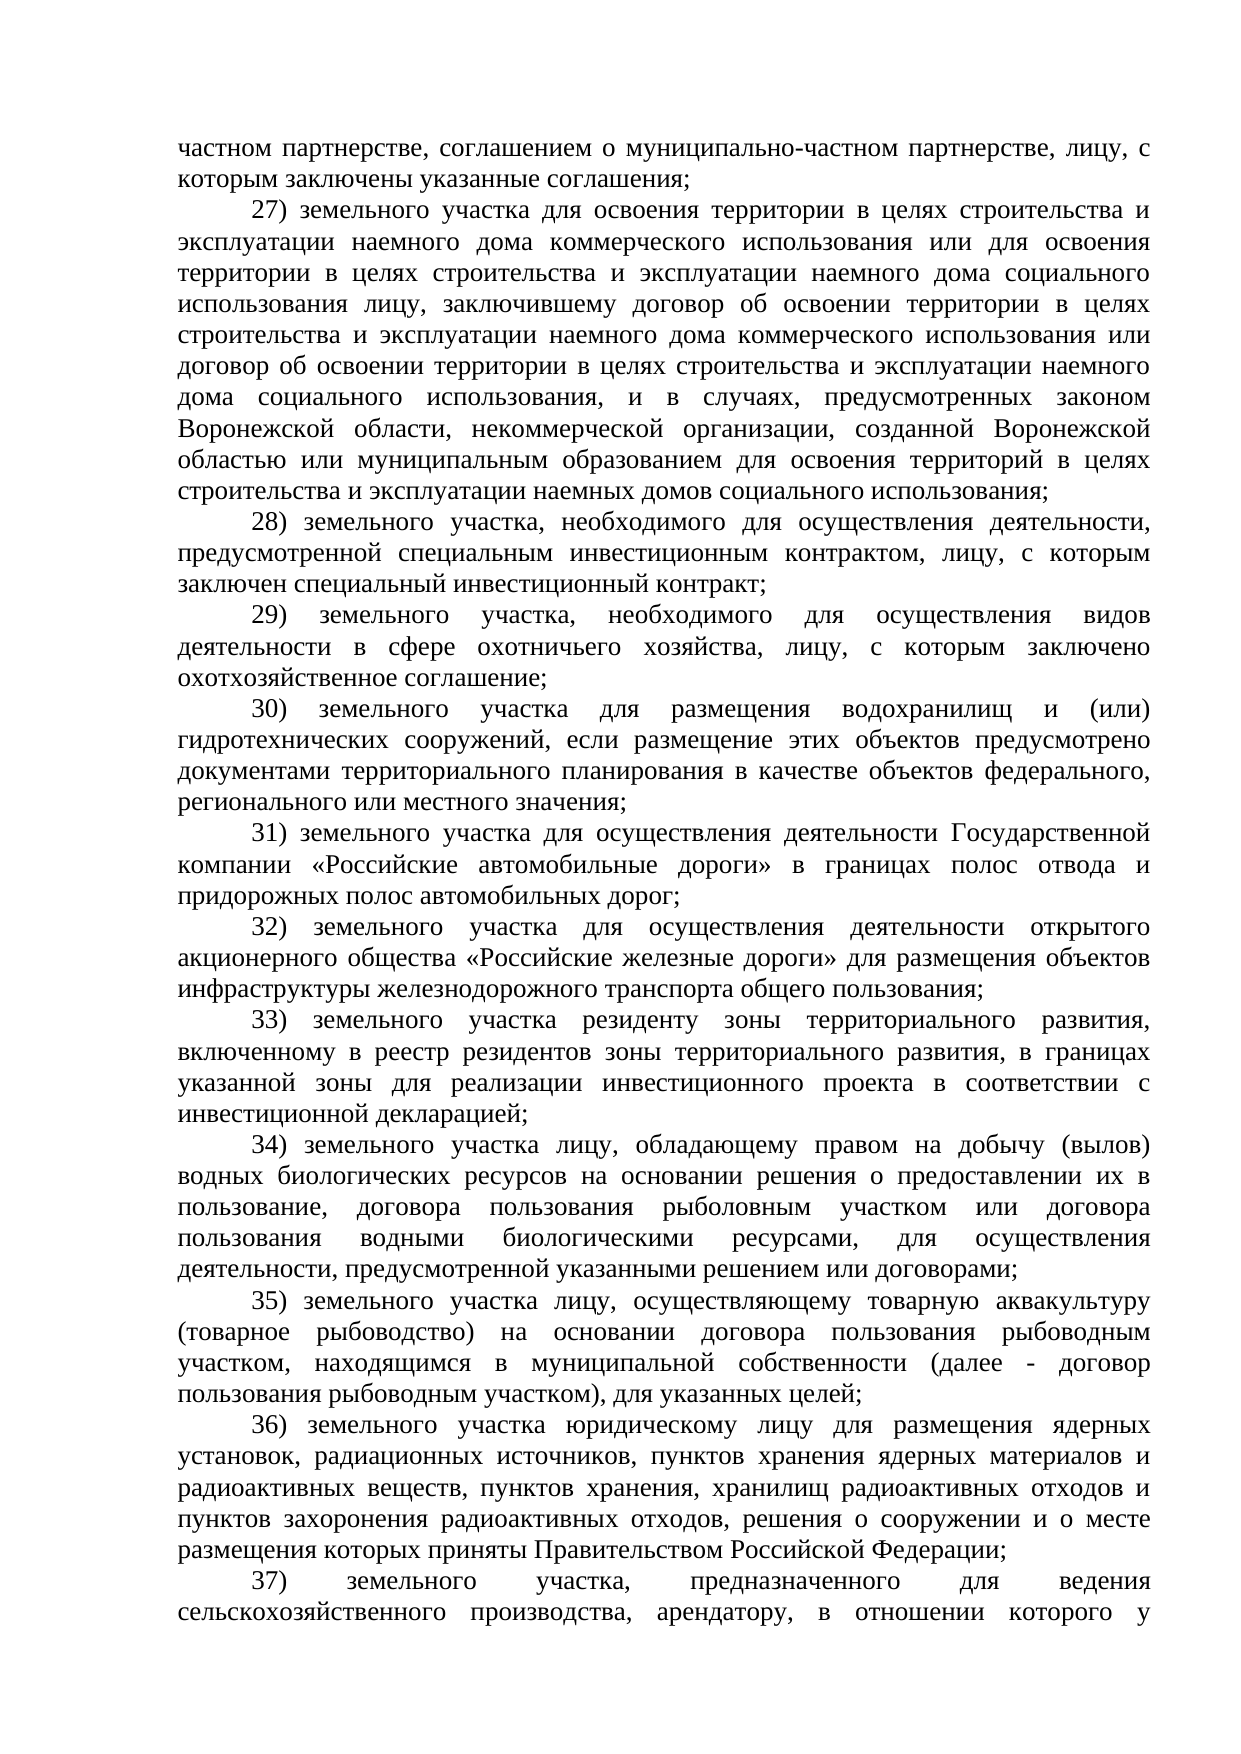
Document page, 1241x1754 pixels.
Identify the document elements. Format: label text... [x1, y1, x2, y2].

text 30) земельного участка для размещения водохранилищ и (или) гидротехнических сооружений, если размещение этих объектов предусмотрено документами территориального планирования в качестве объектов федерального, регионального или местного значения; [177, 692, 1152, 817]
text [177, 131, 1152, 194]
text 34) земельного участка лицу, обладающему правом на добычу (вылов) водных биологических ресурсов на основании решения о предоставлении их в пользование, договора пользования рыболовным участком или договора пользования водными биологическими ресурсами, для осуществления деятельности, предусмотренной указанными решением или договорами; [177, 1128, 1152, 1284]
text 32) земельного участка для осуществления деятельности открытого акционерного общества «Российские железные дороги» для размещения объектов инфраструктуры железнодорожного транспорта общего пользования; [177, 910, 1152, 1003]
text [177, 1564, 1152, 1626]
text 27) земельного участка для освоения территории в целях строительства и эксплуатации наемного дома коммерческого использования или для освоения территории в целях строительства и эксплуатации наемного дома социального использования лицу, заключившему договор об освоении территории в целях строительства и эксплуатации наемного дома коммерческого использования или договор об освоении территории в целях строительства и эксплуатации наемного дома социального использования, и в случаях, предусмотренных законом Воронежской области, некоммерческой организации, созданной Воронежской областью или муниципальным образованием для освоения территорий в целях строительства и эксплуатации наемных домов социального использования; [177, 194, 1152, 505]
text 29) земельного участка, необходимого для осуществления видов деятельности в сфере охотничьего хозяйства, лицу, с которым заключено охотхозяйственное соглашение; [177, 598, 1152, 692]
text 35) земельного участка лицу, осуществляющему товарную аквакультуру (товарное рыбоводство) на основании договора пользования рыбоводным участком, находящимся в муниципальной собственности (далее - договор пользования рыбоводным участком), для указанных целей; [177, 1284, 1152, 1408]
text 28) земельного участка, необходимого для осуществления деятельности, предусмотренной специальным инвестиционным контрактом, лицу, с которым заключен специальный инвестиционный контракт; [177, 505, 1152, 598]
text 31) земельного участка для осуществления деятельности Государственной компании «Российские автомобильные дороги» в границах полос отвода и придорожных полос автомобильных дорог; [177, 817, 1152, 910]
text 36) земельного участка юридическому лицу для размещения ядерных установок, радиационных источников, пунктов хранения ядерных материалов и радиоактивных веществ, пунктов хранения, хранилищ радиоактивных отходов и пунктов захоронения радиоактивных отходов, решения о сооружении и о месте размещения которых приняты Правительством Российской Федерации; [177, 1408, 1152, 1564]
text 33) земельного участка резиденту зоны территориального развития, включенному в реестр резидентов зоны территориального развития, в границах указанной зоны для реализации инвестиционного проекта в соответствии с инвестиционной декларацией; [177, 1003, 1152, 1128]
